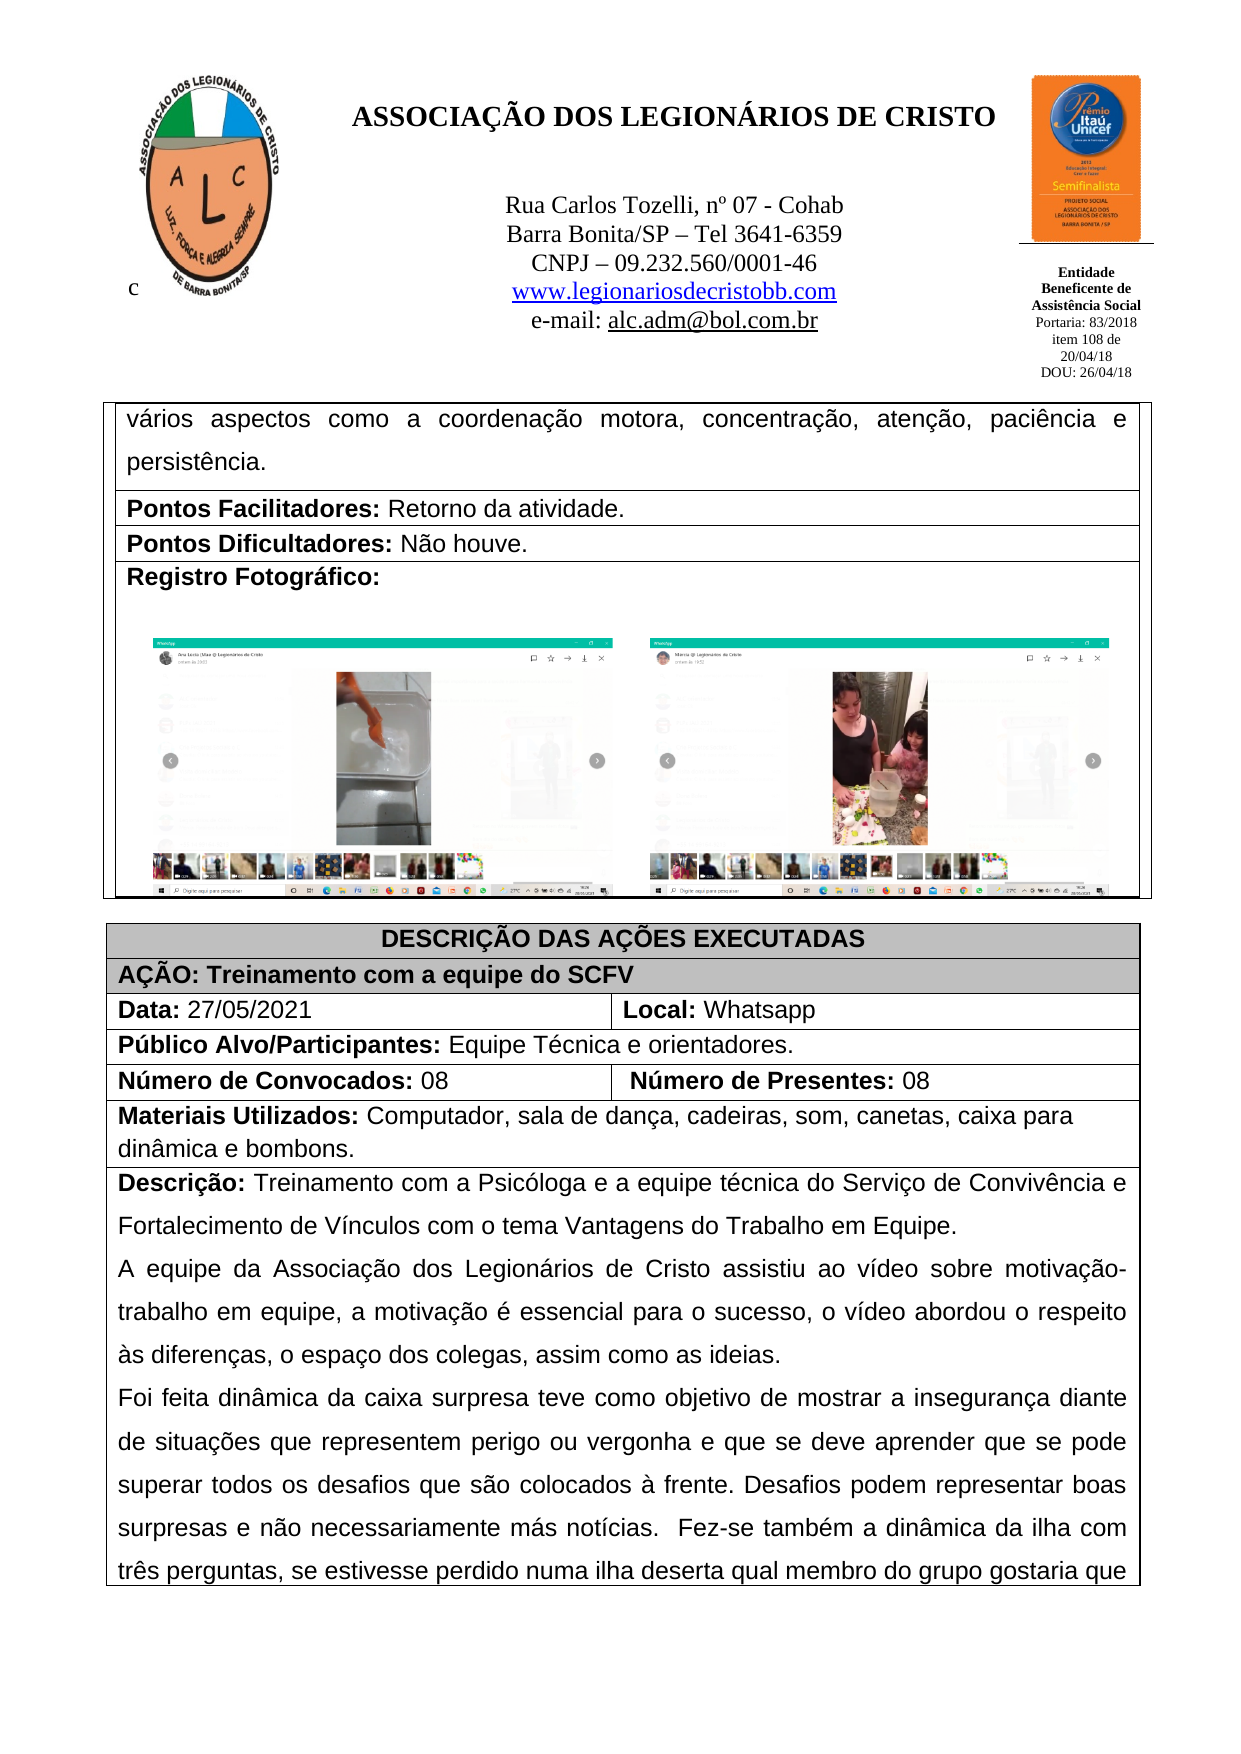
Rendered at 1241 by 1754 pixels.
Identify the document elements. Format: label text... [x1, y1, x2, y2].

table_cell Materiais Utilizados: Computador, sala de dança, cadeiras, som, canetas, caixa para dinâmica e bombons. [107, 1101, 1139, 1167]
table_header DESCRIÇÃO DAS AÇÕES EXECUTADAS [107, 924, 1139, 958]
table_cell Local: Whatsapp [612, 994, 1139, 1029]
table_cell Número de Presentes: 08 [612, 1065, 1139, 1099]
picture [139, 75, 279, 296]
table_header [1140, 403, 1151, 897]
picture [650, 638, 1110, 895]
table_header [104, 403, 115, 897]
table_cell Data: 27/05/2021 [107, 994, 611, 1029]
table_cell Número de Convocados: 08 [107, 1065, 611, 1099]
picture [153, 638, 613, 895]
table_cell AÇÃO: Treinamento com a equipe do SCFV [107, 959, 1139, 993]
picture [1031, 75, 1141, 242]
table_cell Público Alvo/Participantes: Equipe Técnica e orientadores. [107, 1030, 1139, 1064]
